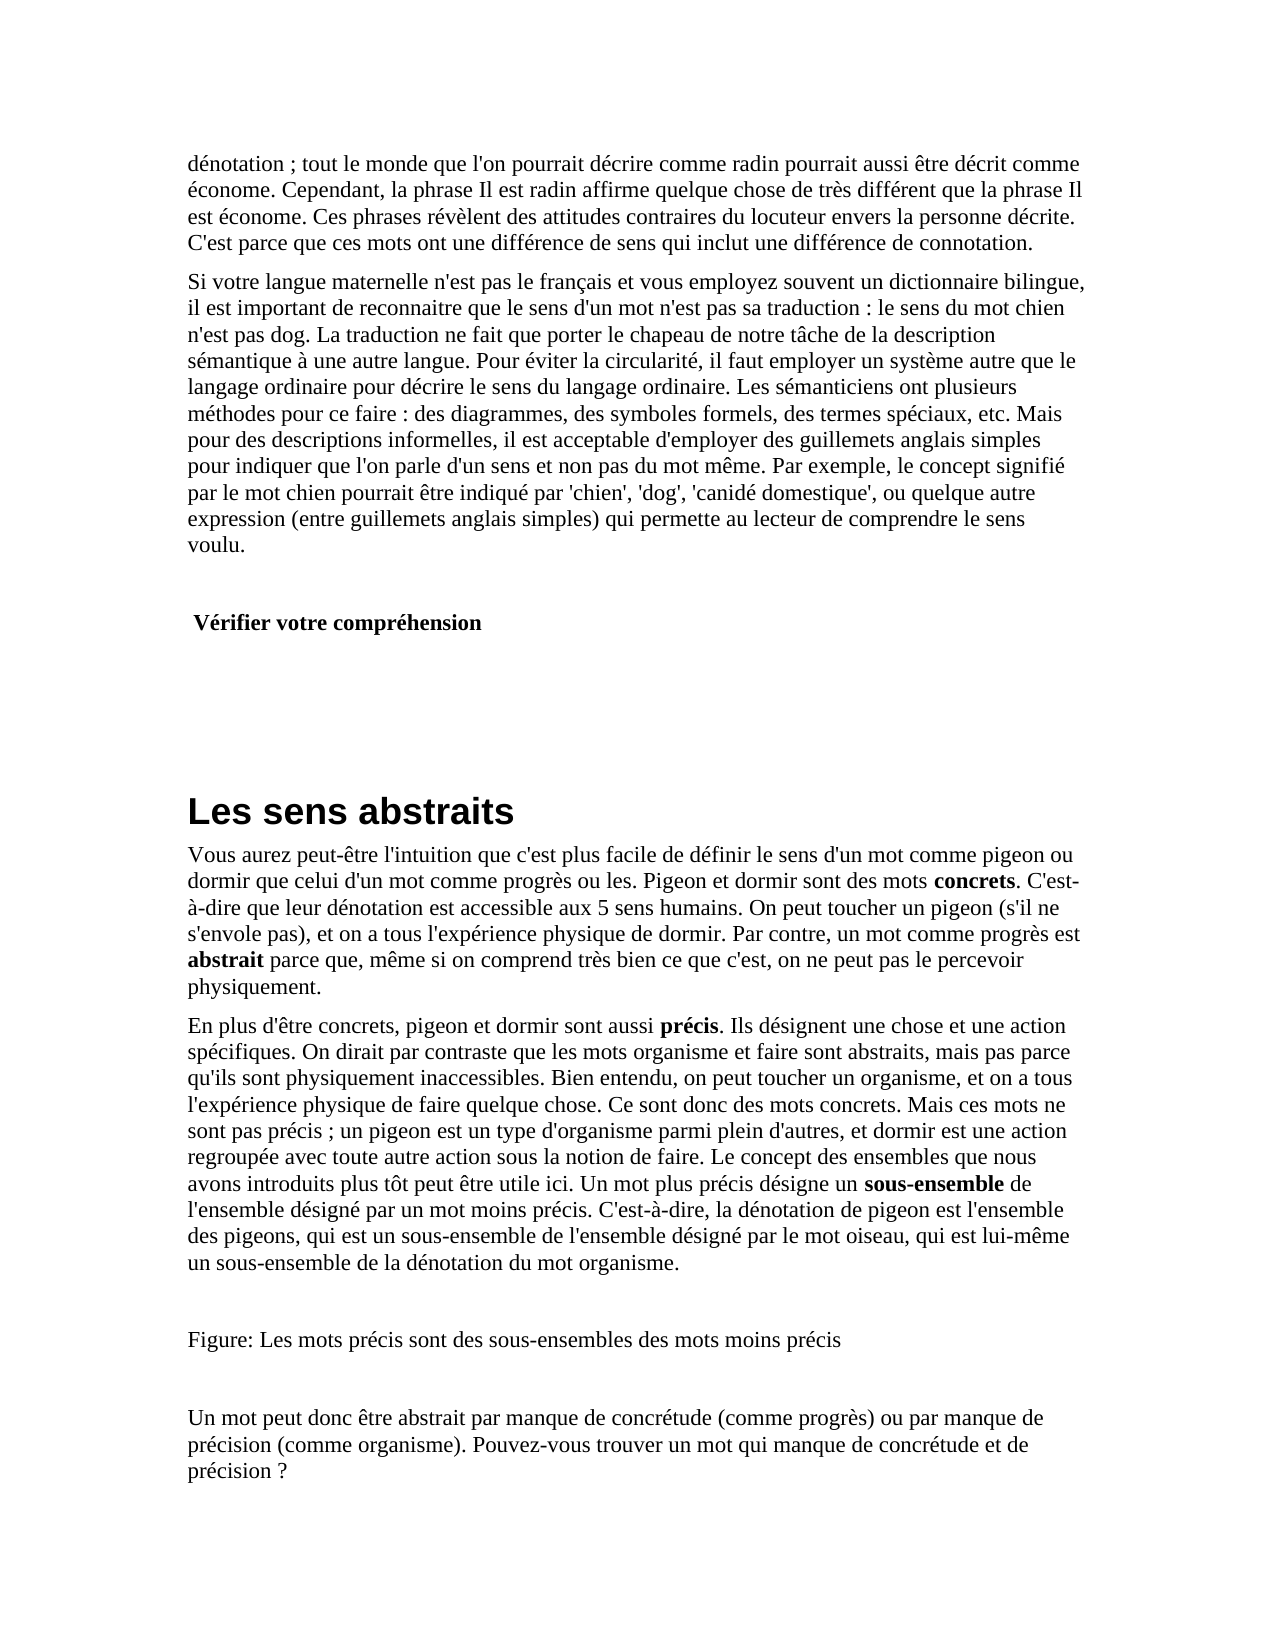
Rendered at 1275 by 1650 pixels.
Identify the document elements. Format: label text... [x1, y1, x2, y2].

text Un mot peut donc être abstrait par manque de concrétude (comme progrès) ou par manque de précision (comme organisme). Pouvez-vous trouver un mot qui manque de concrétude et de précision ? [187, 1404, 1087, 1483]
subtitle Les sens abstraits [187, 789, 1087, 833]
text En plus d'être concrets, pigeon et dormir sont aussi précis. Ils désignent une chose et une action spécifiques. On dirait par contraste que les mots organisme et faire sont abstraits, mais pas parce qu'ils sont physiquement inaccessibles. Bien entendu, on peut toucher un organisme, et on a tous l'expérience physique de faire quelque chose. Ce sont donc des mots concrets. Mais ces mots ne sont pas précis ; un pigeon est un type d'organisme parmi plein d'autres, et dormir est une action regroupée avec toute autre action sous la notion de faire. Le concept des ensembles que nous avons introduits plus tôt peut être utile ici. Un mot plus précis désigne un sous-ensemble de l'ensemble désigné par un mot moins précis. C'est-à-dire, la dénotation de pigeon est l'ensemble des pigeons, qui est un sous-ensemble de l'ensemble désigné par le mot oiseau, qui est lui-même un sous-ensemble de la dénotation du mot organisme. [187, 1012, 1087, 1275]
text Figure: Les mots précis sont des sous-ensembles des mots moins précis [187, 1327, 1087, 1353]
text Si votre langue maternelle n'est pas le français et vous employez souvent un dictionnaire bilingue, il est important de reconnaitre que le sens d'un mot n'est pas sa traduction : le sens du mot chien n'est pas dog. La traduction ne fait que porter le chapeau de notre tâche de la description sémantique à une autre langue. Pour éviter la circularité, il faut employer un système autre que le langage ordinaire pour décrire le sens du langage ordinaire. Les sémanticiens ont plusieurs méthodes pour ce faire : des diagrammes, des symboles formels, des termes spéciaux, etc. Mais pour des descriptions informelles, il est acceptable d'employer des guillemets anglais simples pour indiquer que l'on parle d'un sens et non pas du mot même. Par exemple, le concept signifié par le mot chien pourrait être indiqué par 'chien', 'dog', 'canidé domestique', ou quelque autre expression (entre guillemets anglais simples) qui permette au lecteur de comprendre le sens voulu. [187, 268, 1087, 558]
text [187, 150, 1087, 255]
text Vérifier votre compréhension [187, 609, 1087, 636]
text Vous aurez peut-être l'intuition que c'est plus facile de définir le sens d'un mot comme pigeon ou dormir que celui d'un mot comme progrès ou les. Pigeon et dormir sont des mots concrets. C'est-à-dire que leur dénotation est accessible aux 5 sens humains. On peut toucher un pigeon (s'il ne s'envole pas), et on a tous l'expérience physique de dormir. Par contre, un mot comme progrès est abstrait parce que, même si on comprend très bien ce que c'est, on ne peut pas le percevoir physiquement. [187, 841, 1087, 999]
